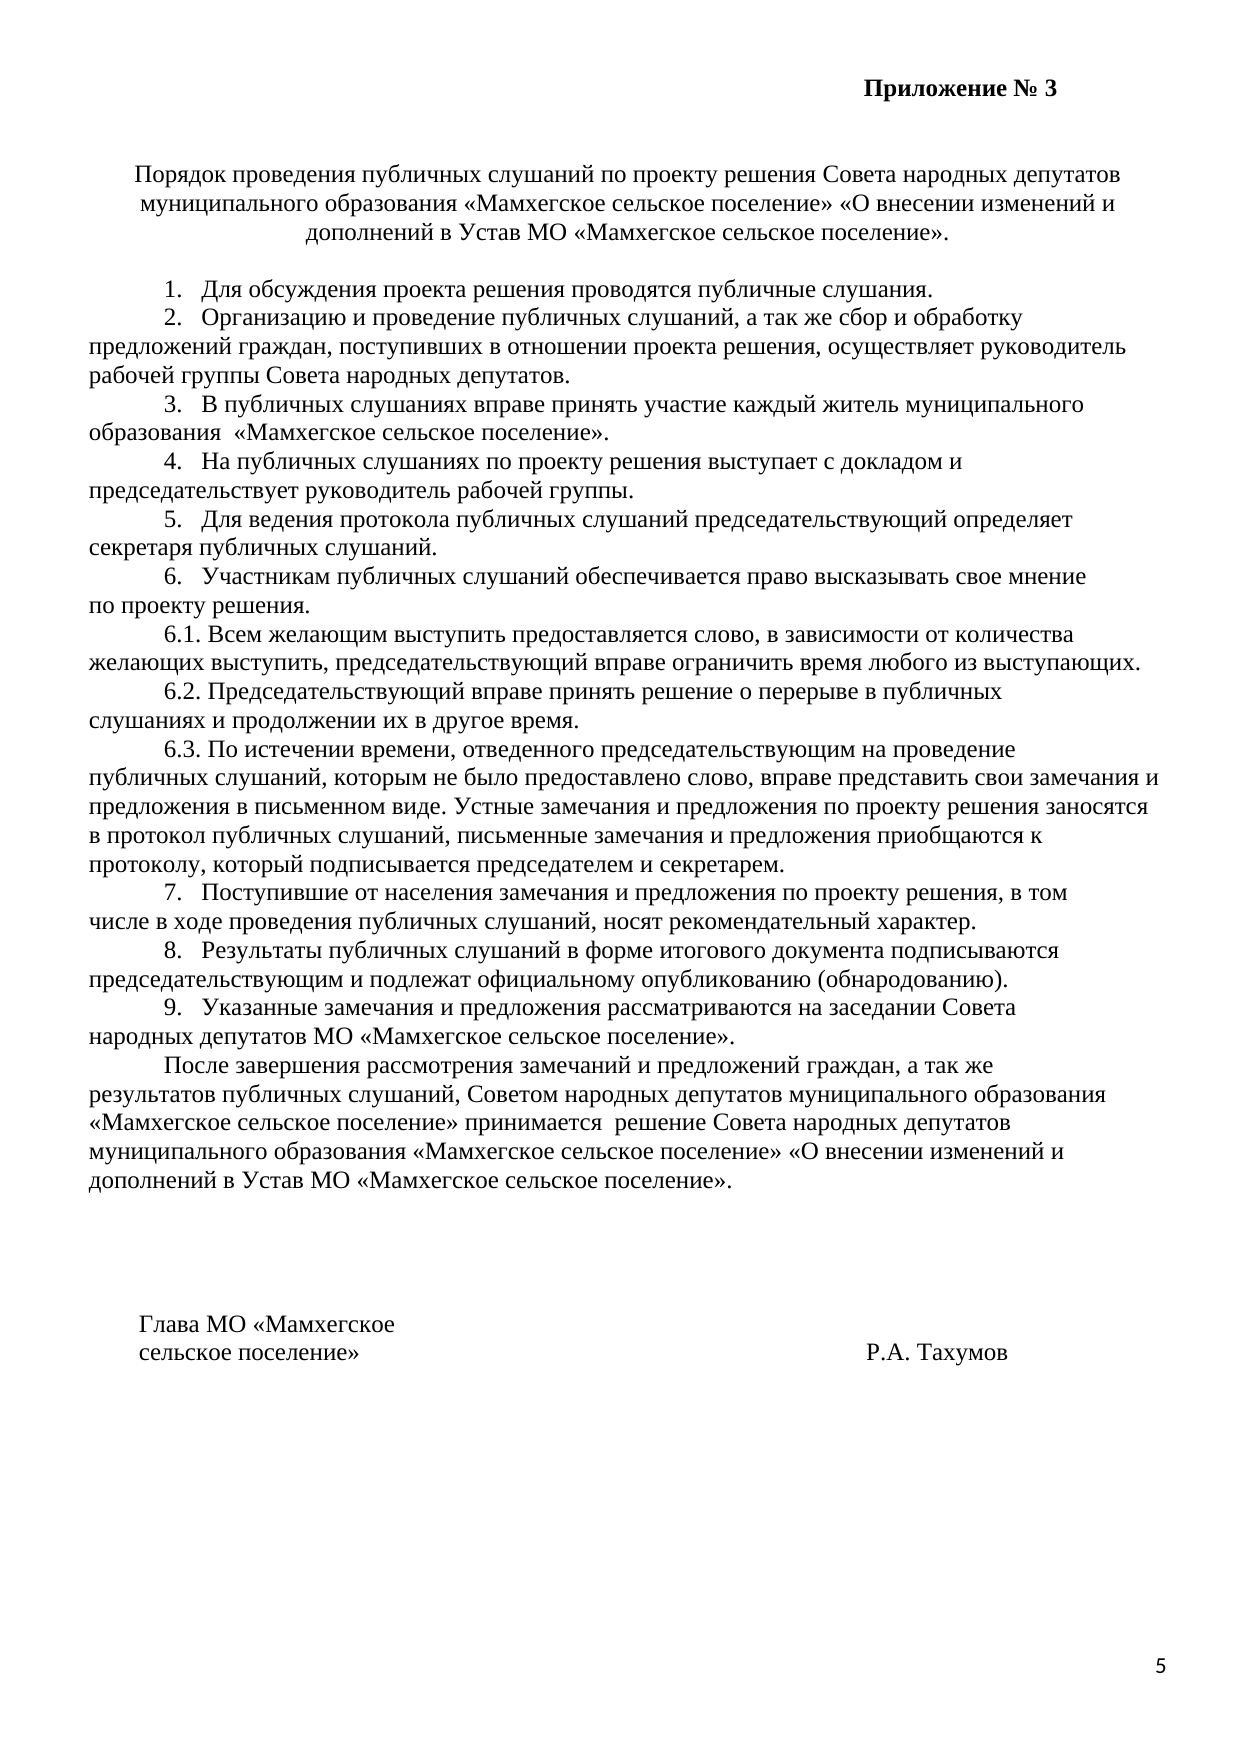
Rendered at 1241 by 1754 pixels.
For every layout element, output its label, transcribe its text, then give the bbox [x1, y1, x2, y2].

list По истечении времени, отведенного председательствующим на проведение [164, 734, 1167, 762]
list Участникам публичных слушаний обеспечивается право высказывать свое мнение [164, 561, 1167, 590]
list Организацию и проведение публичных слушаний, а так же сбор и обработку [164, 302, 1167, 331]
text председательствующим и подлежат официальному опубликованию (обнародованию). [89, 964, 1167, 992]
list Всем желающим выступить предоставляется слово, в зависимости от количества [164, 619, 1167, 647]
text сельское поселение» Р.А. Тахумов [89, 1337, 1167, 1366]
list Для ведения протокола публичных слушаний председательствующий определяет [164, 504, 1167, 532]
text Глава МО «Мамхегское [89, 1309, 1167, 1337]
text числе в ходе проведения публичных слушаний, носят рекомендательный характер. [89, 906, 1167, 935]
list Поступившие от населения замечания и предложения по проекту решения, в том [164, 877, 1167, 906]
text предложений граждан, поступивших в отношении проекта решения, осуществляет руководитель рабочей группы Совета народных депутатов. [89, 331, 1167, 389]
text секретаря публичных слушаний. [89, 532, 1167, 561]
list Председательствующий вправе принять решение о перерыве в публичных [164, 676, 1167, 705]
list Указанные замечания и предложения рассматриваются на заседании Совета [164, 992, 1167, 1021]
list Для обсуждения проекта решения проводятся публичные слушания. [164, 274, 1167, 302]
list В публичных слушаниях вправе принять участие каждый житель муниципального [164, 389, 1167, 417]
text После завершения рассмотрения замечаний и предложений граждан, а так же [164, 1050, 1167, 1079]
text образования «Мамхегское сельское поселение». [89, 417, 1167, 446]
text слушаниях и продолжении их в другое время. [89, 705, 1167, 734]
text народных депутатов МО «Мамхегское сельское поселение». [89, 1021, 1167, 1050]
list На публичных слушаниях по проекту решения выступает с докладом и [164, 446, 1167, 475]
text результатов публичных слушаний, Советом народных депутатов муниципального образования «Мамхегское сельское поселение» принимается решение Совета народных депутатов муниципального образования «Мамхегское сельское поселение» «О внесении изменений и дополнений в Устав МО «Мамхегское сельское поселение». [89, 1079, 1167, 1194]
text желающих выступить, председательствующий вправе ограничить время любого из выступающих. [89, 647, 1167, 676]
text председательствует руководитель рабочей группы. [89, 475, 1167, 504]
list Результаты публичных слушаний в форме итогового документа подписываются [164, 935, 1167, 964]
text по проекту решения. [89, 590, 1167, 619]
text Приложение № 3 [89, 73, 1167, 102]
text публичных слушаний, которым не было предоставлено слово, вправе представить свои замечания и предложения в письменном виде. Устные замечания и предложения по проекту решения заносятся в протокол публичных слушаний, письменные замечания и предложения приобщаются к протоколу, который подписывается председателем и секретарем. [89, 762, 1167, 877]
text Порядок проведения публичных слушаний по проекту решения Совета народных депутатов муниципального образования «Мамхегское сельское поселение» «О внесении изменений и дополнений в Устав МО «Мамхегское сельское поселение». [89, 159, 1167, 246]
